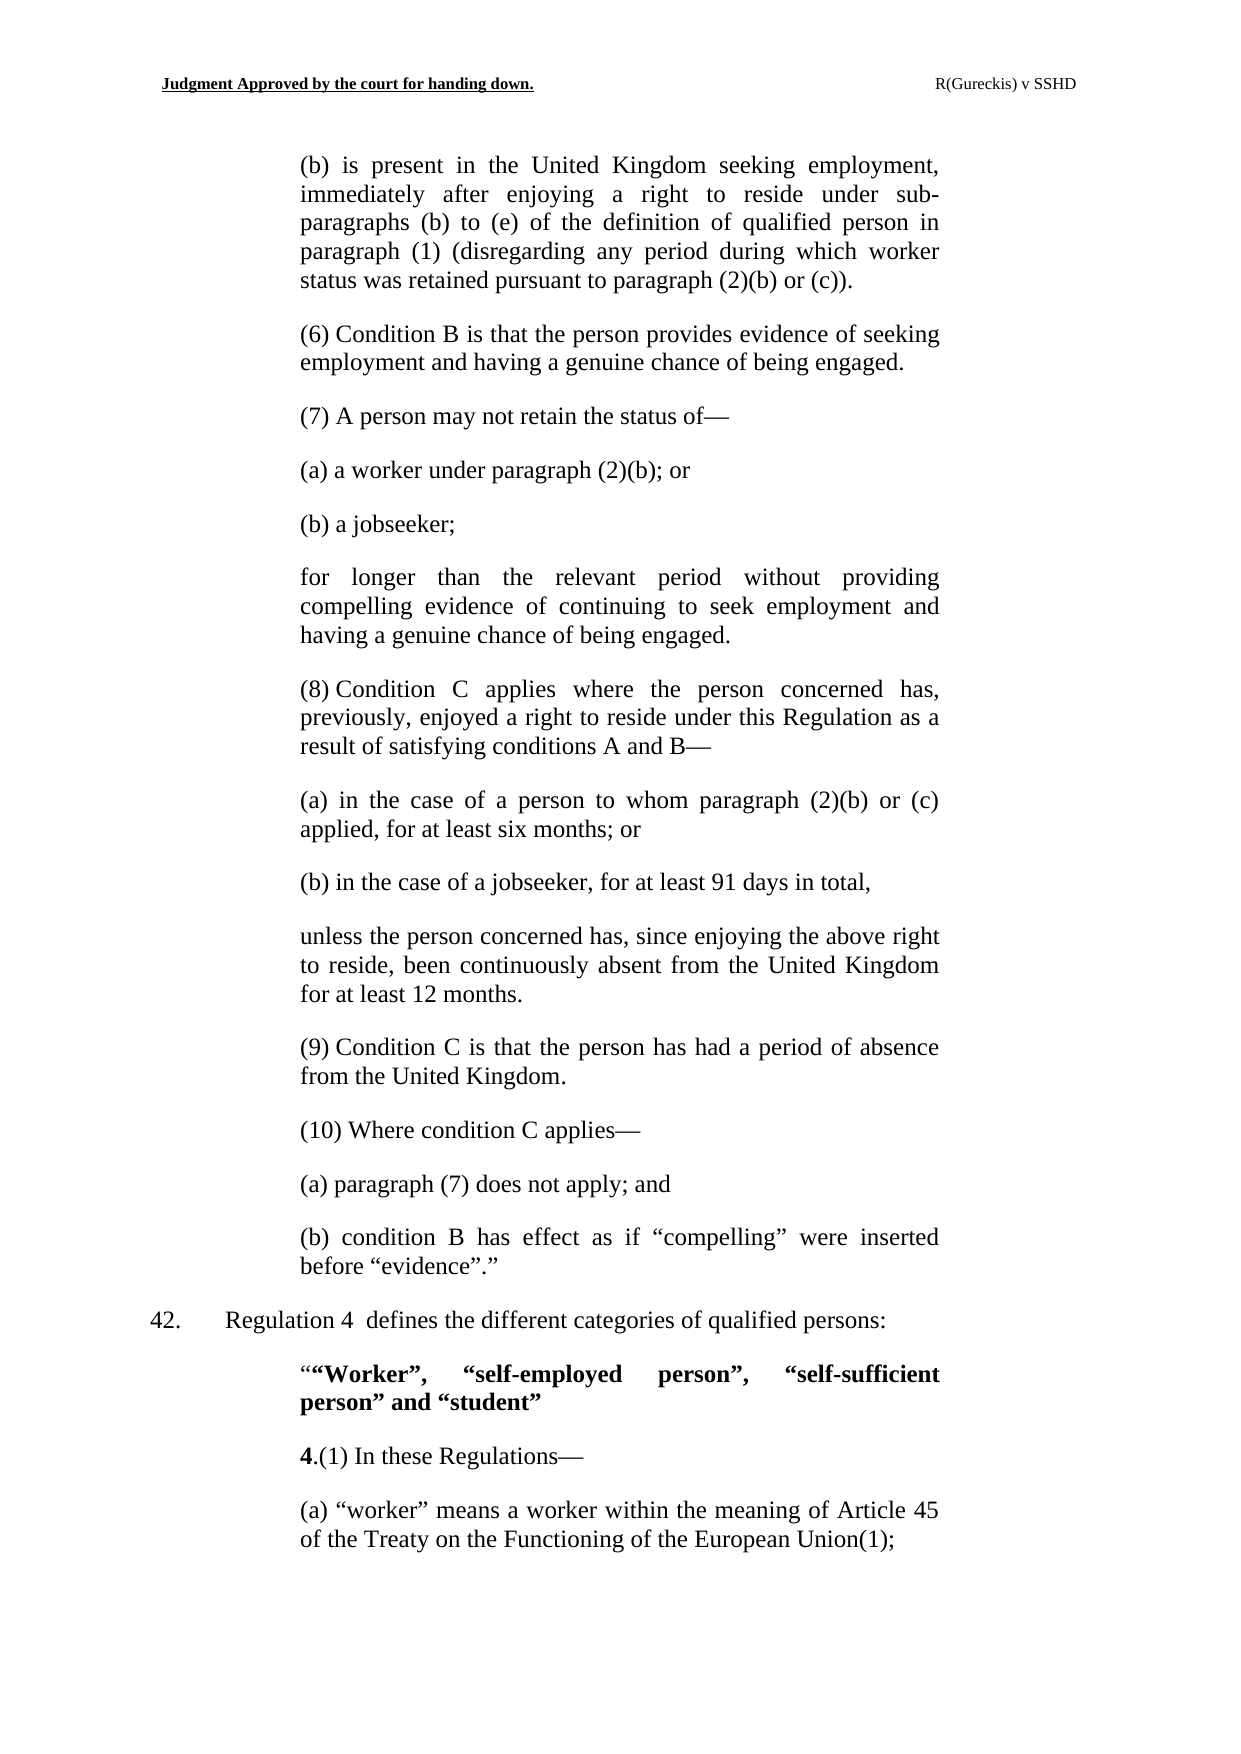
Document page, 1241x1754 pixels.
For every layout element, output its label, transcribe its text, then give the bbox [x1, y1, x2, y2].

text (6) Condition B is that the person provides evidence of seeking employment and having a genuine chance of being engaged. [300, 319, 940, 376]
text (8) Condition C applies where the person concerned has, previously, enjoyed a right to reside under this Regulation as a result of satisfying conditions A and B— [300, 674, 940, 760]
text (b) in the case of a jobseeker, for at least 91 days in total, [300, 867, 940, 896]
text (10) Where condition C applies— [300, 1115, 940, 1144]
text ““Worker”, “self-employed person”, “self-sufficient person” and “student” [300, 1359, 940, 1416]
text (7) A person may not retain the status of— [300, 401, 940, 430]
text for longer than the relevant period without providing compelling evidence of continuing to seek employment and having a genuine chance of being engaged. [300, 562, 940, 649]
text (a) a worker under paragraph (2)(b); or [300, 455, 940, 484]
text Regulation 4 defines the different categories of qualified persons: [150, 1305, 1090, 1334]
text (b) condition B has effect as if “compelling” were inserted before “evidence”.” [300, 1222, 940, 1280]
text 4.(1) In these Regulations— [300, 1441, 940, 1470]
text (b) is present in the United Kingdom seeking employment, immediately after enjoying a right to reside under sub-paragraphs (b) to (e) of the definition of qualified person in paragraph (1) (disregarding any period during which worker status was retained pursuant to paragraph (2)(b) or (c)). [300, 150, 940, 294]
text (a) “worker” means a worker within the meaning of Article 45 of the Treaty on the Functioning of the European Union(1); [300, 1495, 940, 1552]
text (a) in the case of a person to whom paragraph (2)(b) or (c) applied, for at least six months; or [300, 785, 940, 842]
text unless the person concerned has, since enjoying the above right to reside, been continuously absent from the United Kingdom for at least 12 months. [300, 921, 940, 1007]
text (9) Condition C is that the person has had a period of absence from the United Kingdom. [300, 1032, 940, 1090]
text (a) paragraph (7) does not apply; and [300, 1169, 940, 1197]
text (b) a jobseeker; [300, 509, 940, 537]
